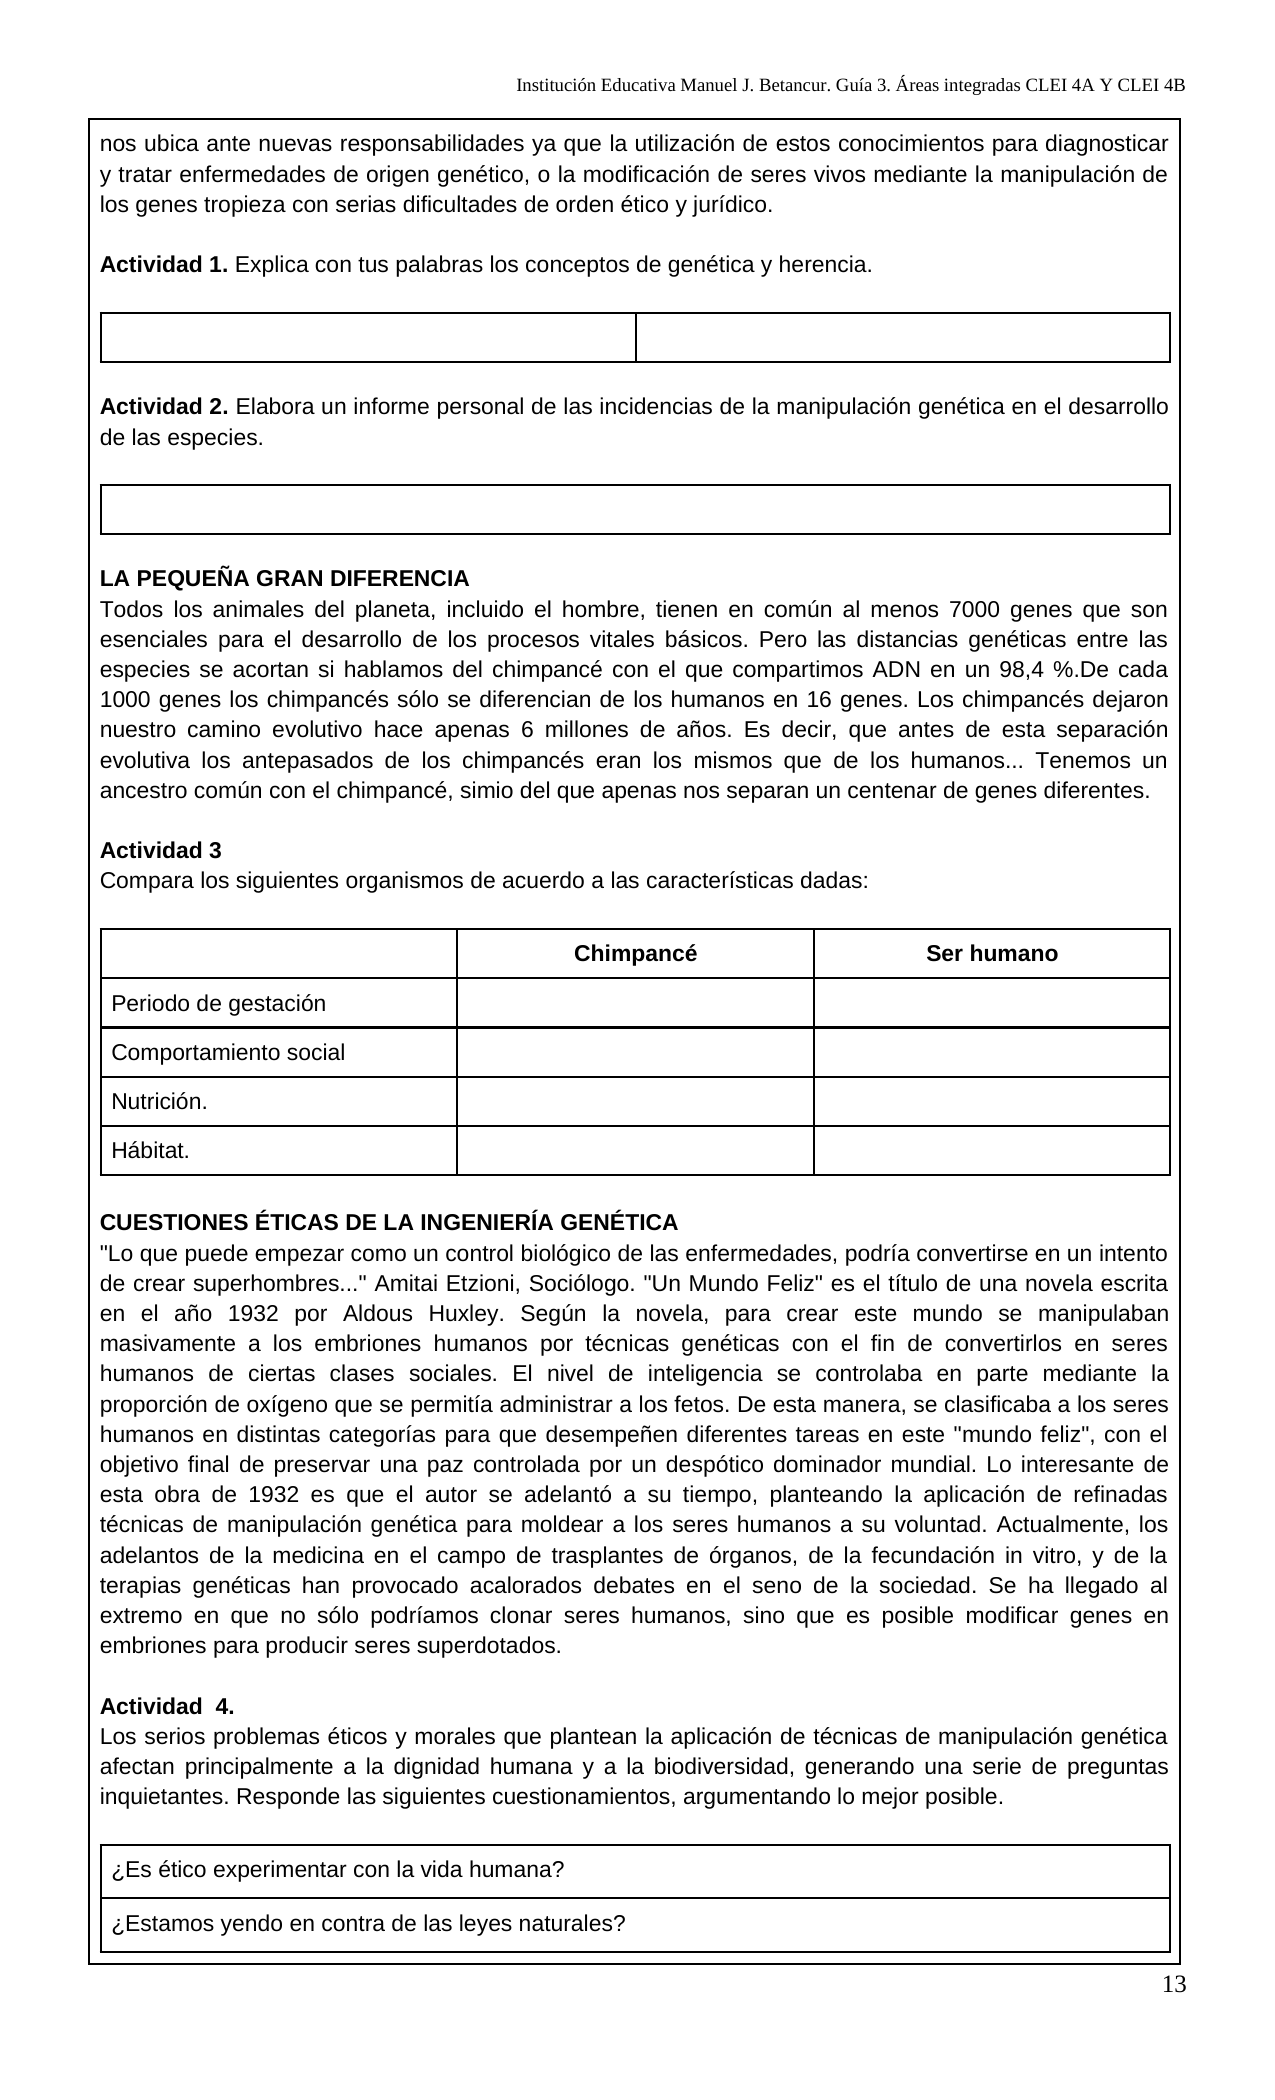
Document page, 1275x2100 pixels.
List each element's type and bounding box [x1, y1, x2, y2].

table_cell [90, 120, 1179, 1963]
